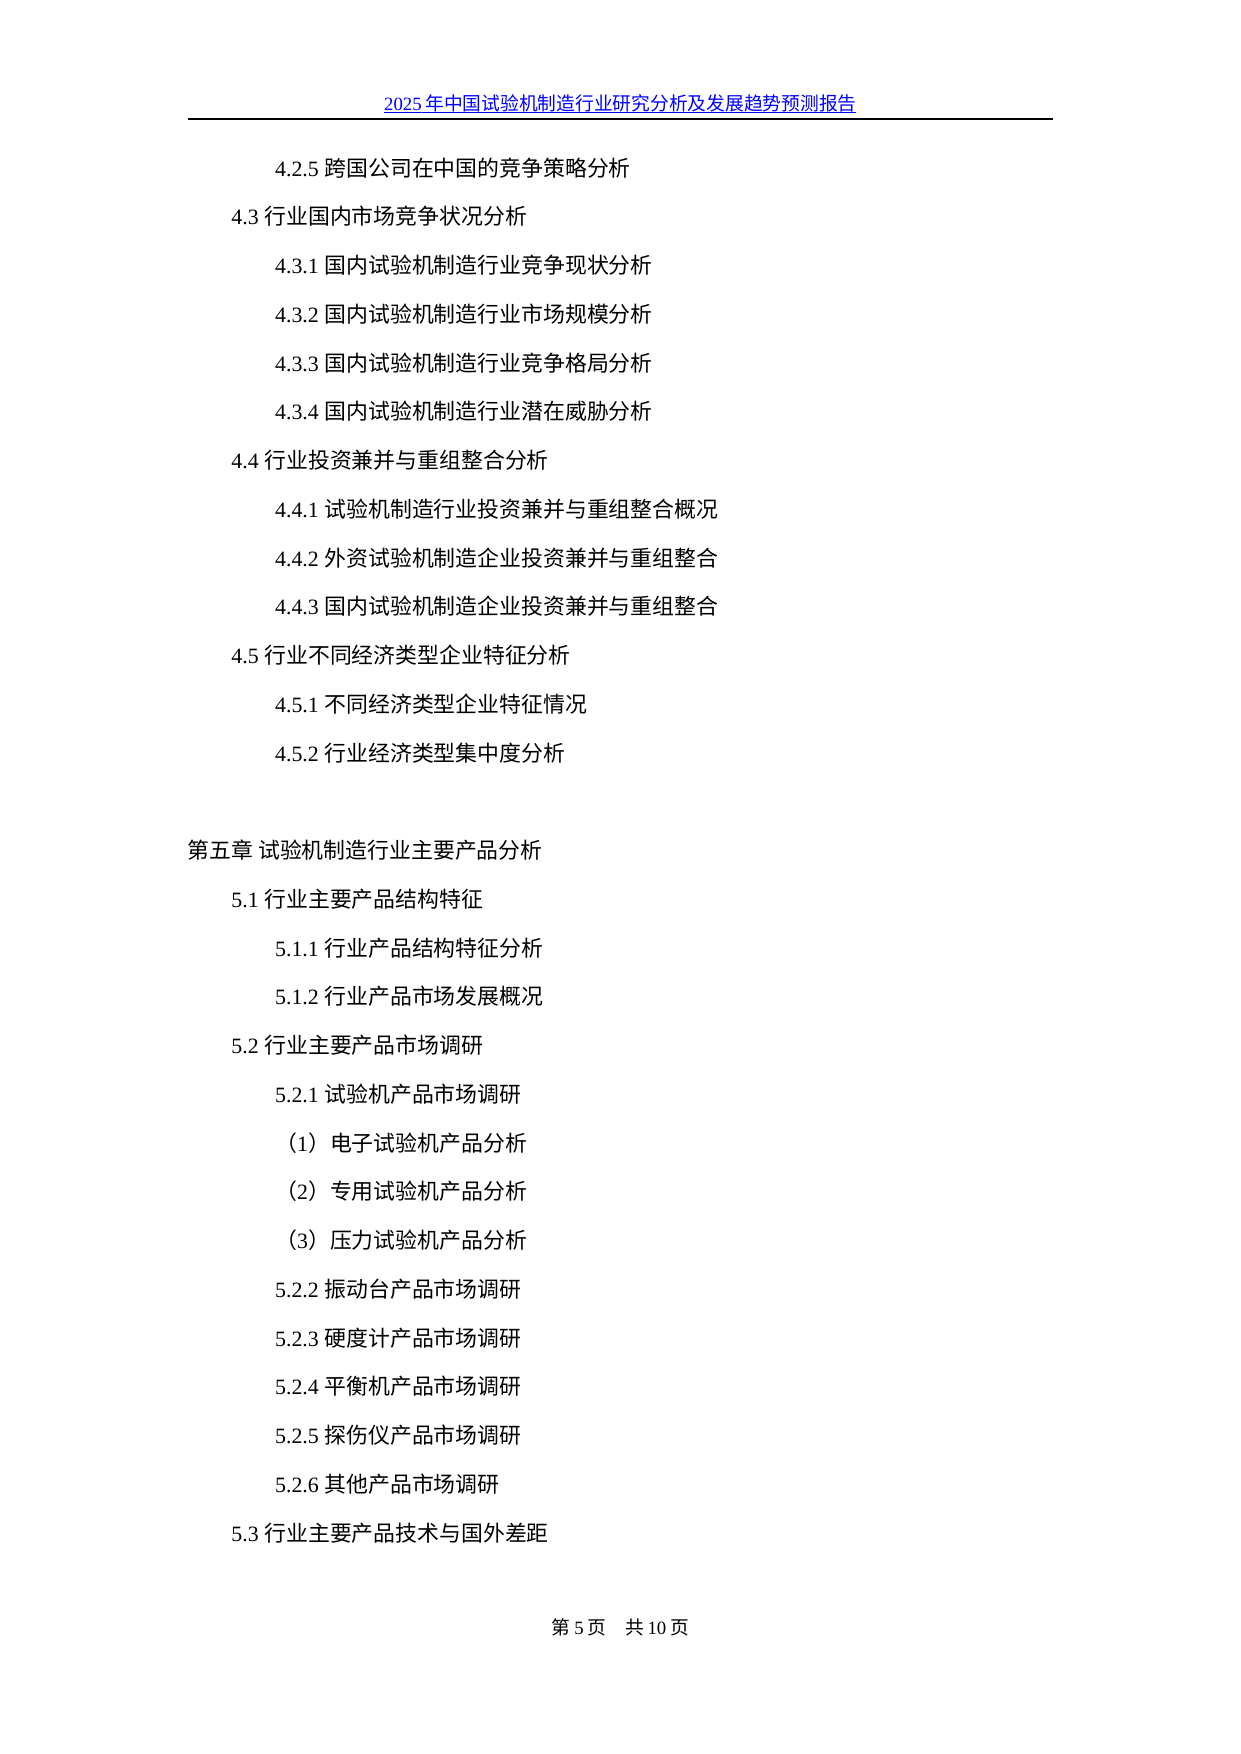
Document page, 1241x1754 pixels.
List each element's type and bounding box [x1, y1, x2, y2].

text [187, 150, 1053, 1548]
